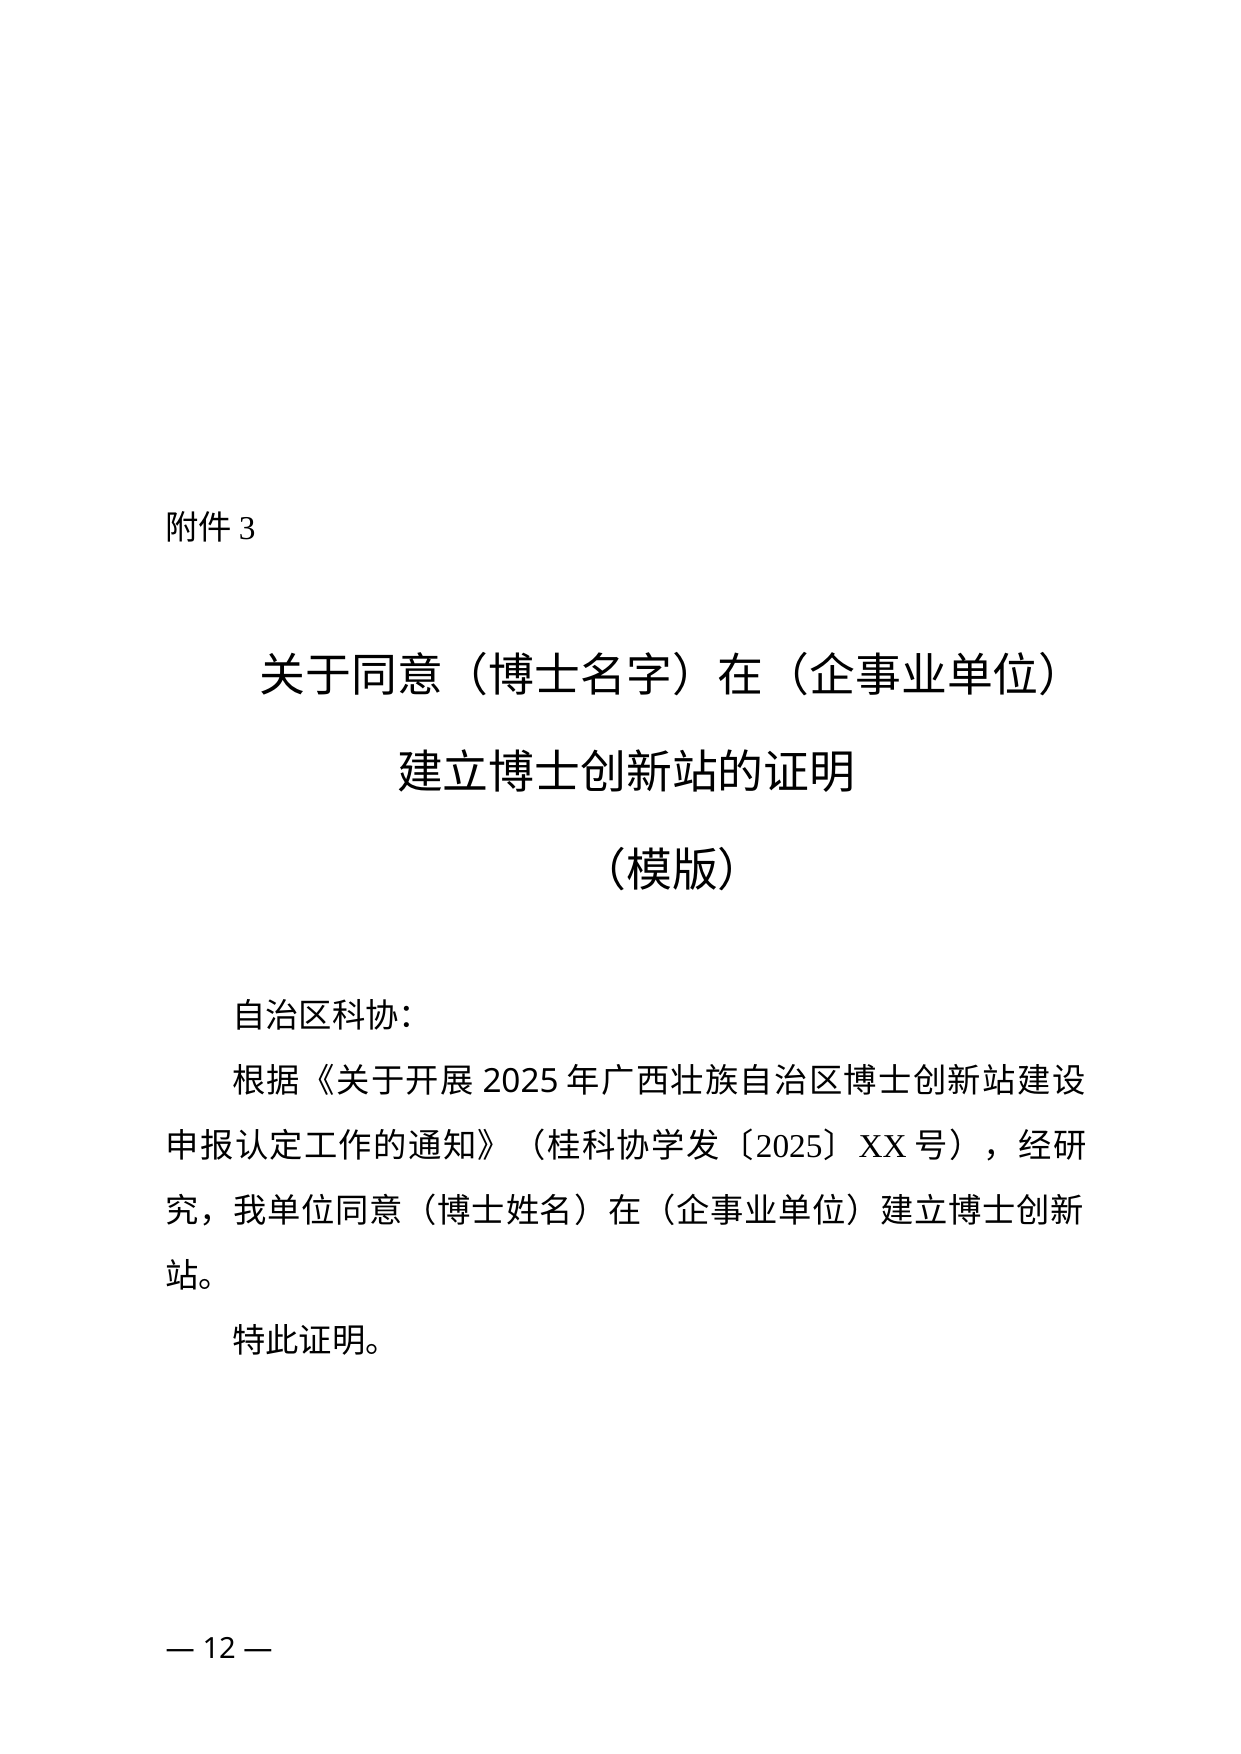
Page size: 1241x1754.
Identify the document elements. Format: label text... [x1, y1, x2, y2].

text 特此证明。 [165, 1305, 1087, 1370]
text （模版） [165, 818, 1087, 915]
text 附件3 [165, 493, 1087, 558]
text 关于同意（博士名字）在（企事业单位）建立博士创新站的证明 [165, 623, 1087, 818]
text 根据《关于开展2025年广西壮族自治区博士创新站建设申报认定工作的通知》（桂科协学发〔2025〕XX号），经研究，我单位同意（博士姓名）在（企事业单位）建立博士创新站。 [165, 1045, 1087, 1305]
text 自治区科协： [165, 980, 1087, 1045]
